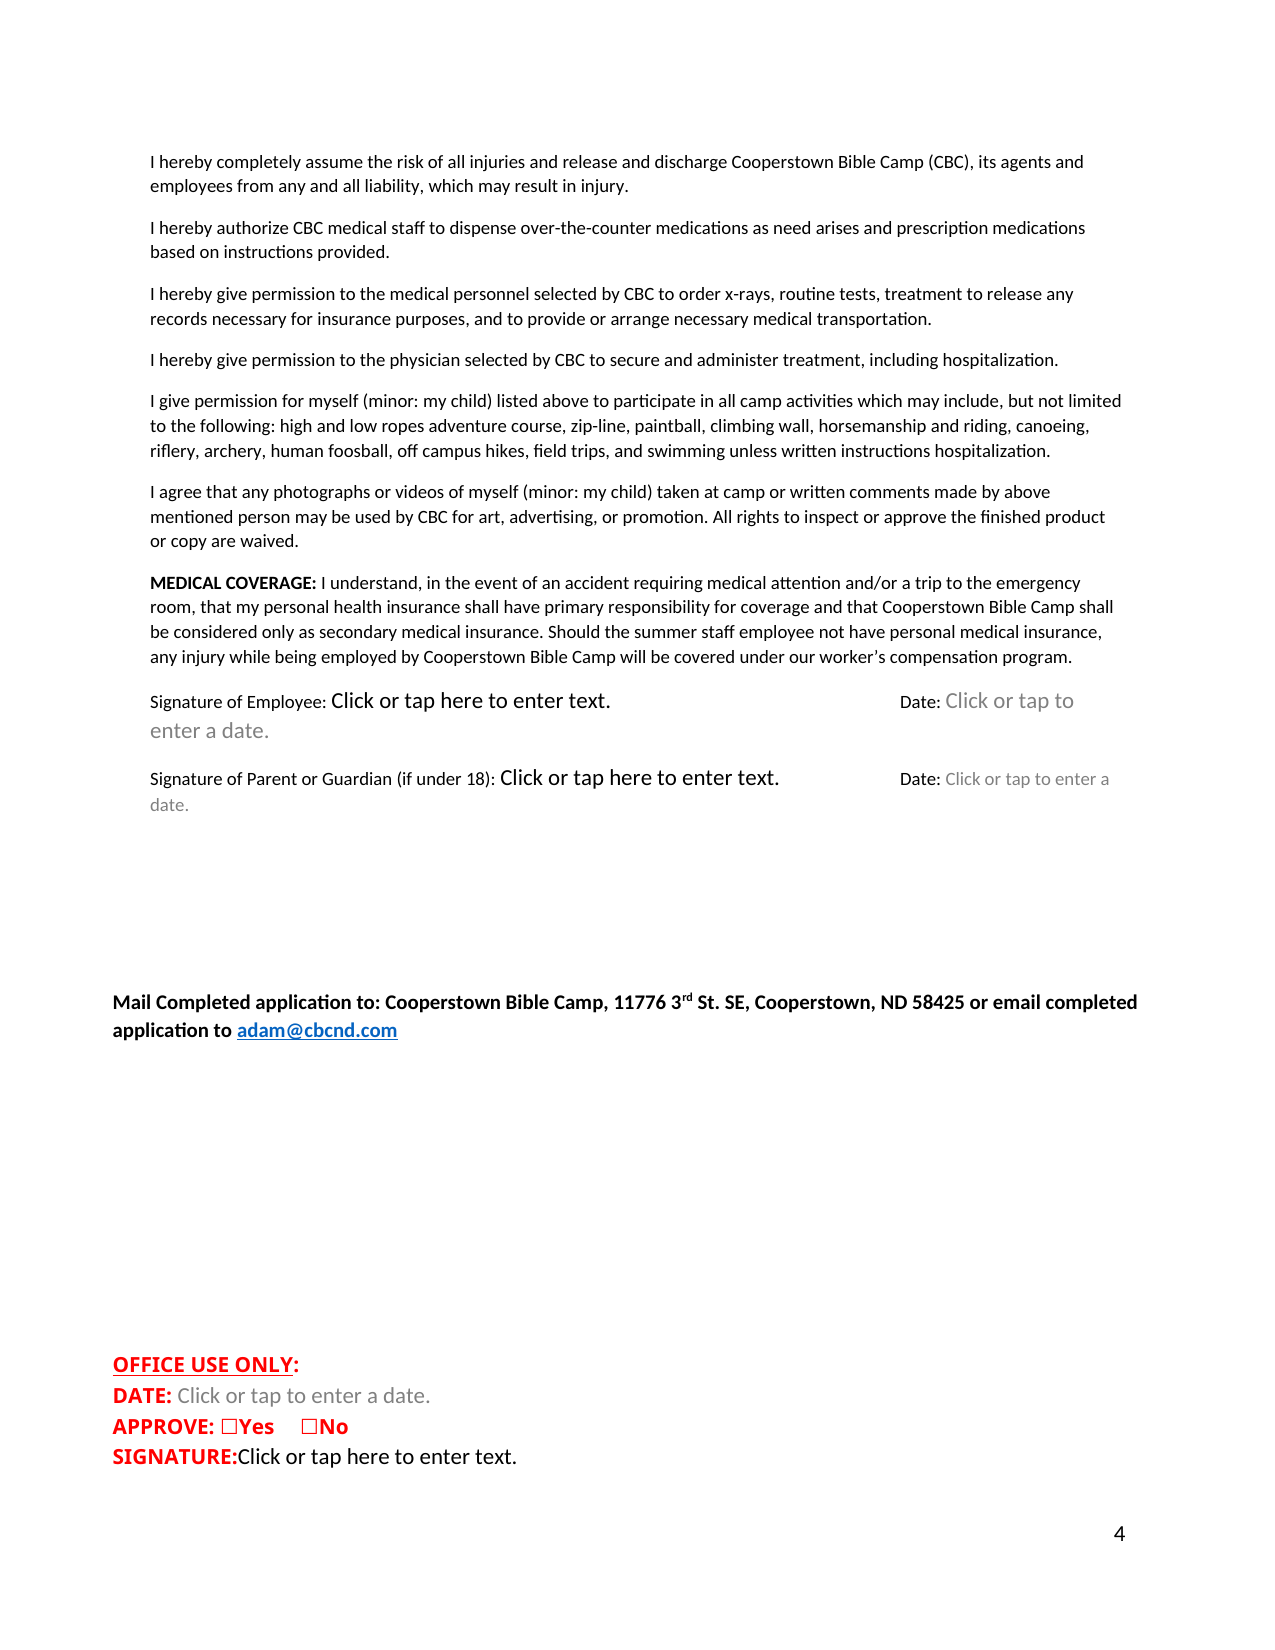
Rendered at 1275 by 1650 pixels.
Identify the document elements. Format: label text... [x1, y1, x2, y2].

text APPROVE: Yes No [112, 1412, 1191, 1440]
text MEDICAL COVERAGE: I understand, in the event of an accident requiring medical attention and/or a trip to the emergency room, that my personal health insurance shall have primary responsibility for coverage and that Cooperstown Bible Camp shall be considered only as secondary medical insurance. Should the summer staff employee not have personal medical insurance, any injury while being employed by Cooperstown Bible Camp will be covered under our worker’s compensation program. [150, 571, 1125, 668]
text I hereby give permission to the physician selected by CBC to secure and administer treatment, including hospitalization. [150, 348, 1125, 371]
text SIGNATURE: [112, 1442, 1191, 1471]
text I give permission for myself (minor: my child) listed above to participate in all camp activities which may include, but not limited to the following: high and low ropes adventure course, zip-line, paintball, climbing wall, horsemanship and riding, canoeing, riflery, archery, human foosball, off campus hikes, field trips, and swimming unless written instructions hospitalization. [150, 389, 1125, 462]
text OFFICE USE ONLY: [112, 1351, 1191, 1379]
text I hereby completely assume the risk of all injuries and release and discharge Cooperstown Bible Camp (CBC), its agents and employees from any and all liability, which may result in injury. [150, 150, 1125, 198]
text Mail Completed application to: Cooperstown Bible Camp, 11776 3rd St. SE, Cooperstown, ND 58425 or email completed application to adam@cbcnd.com [112, 989, 1191, 1042]
text I hereby give permission to the medical personnel selected by CBC to order x-rays, routine tests, treatment to release any records necessary for insurance purposes, and to provide or arrange necessary medical transportation. [150, 282, 1125, 330]
text DATE: [112, 1381, 1191, 1409]
text I hereby authorize CBC medical staff to dispense over-the-counter medications as need arises and prescription medications based on instructions provided. [150, 216, 1125, 264]
text Signature of Employee: Date: [150, 686, 1125, 744]
text Signature of Parent or Guardian (if under 18): Date: [150, 763, 1125, 816]
text I agree that any photographs or videos of myself (minor: my child) taken at camp or written comments made by above mentioned person may be used by CBC for art, advertising, or promotion. All rights to inspect or approve the finished product or copy are waived. [150, 480, 1125, 552]
